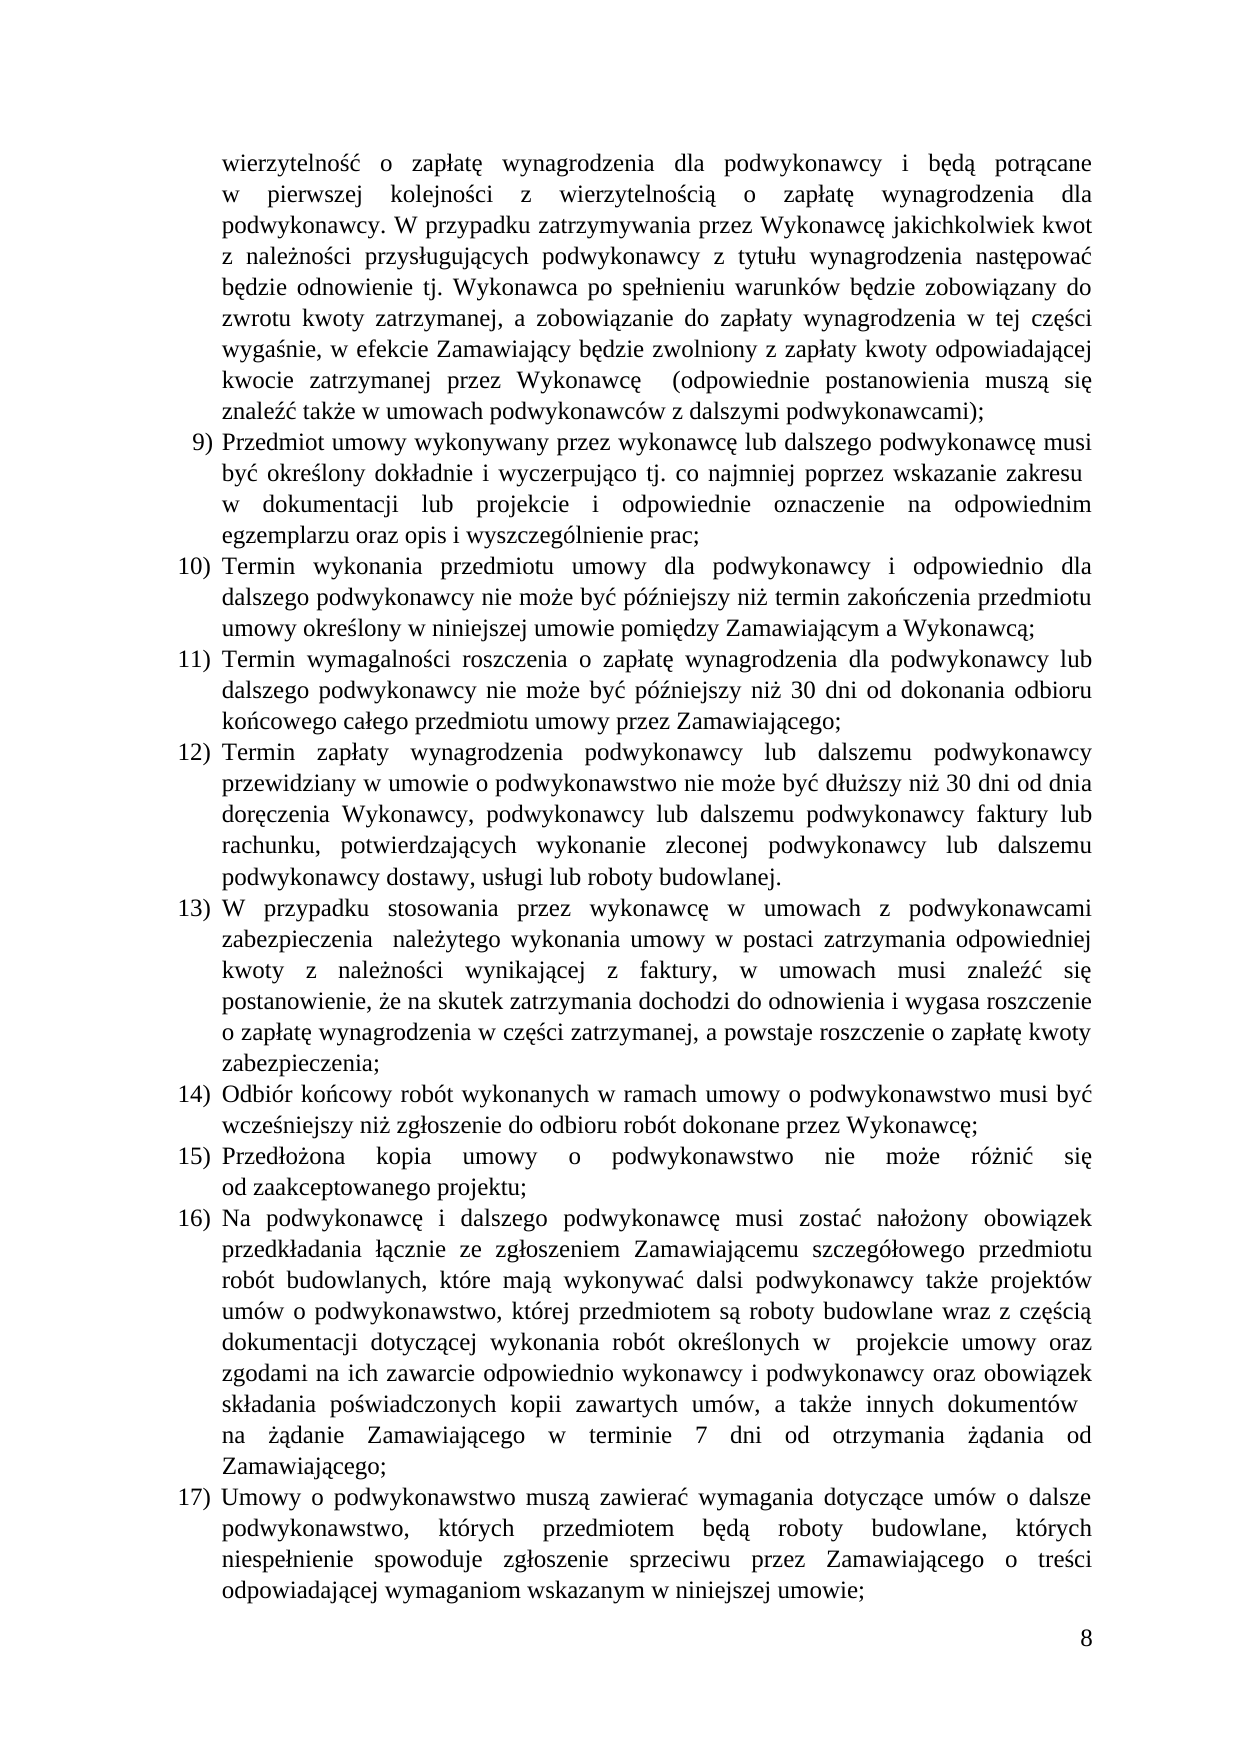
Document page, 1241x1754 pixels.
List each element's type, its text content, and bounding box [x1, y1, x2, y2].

text 9) Przedmiot umowy wykonywany przez wykonawcę lub dalszego podwykonawcę musi być określony dokładnie i wyczerpująco tj. co najmniej poprzez wskazanie zakresu w dokumentacji lub projekcie i odpowiednie oznaczenie na odpowiednim egzemplarzu oraz opis i wyszczególnienie prac; [192, 427, 1093, 549]
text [192, 148, 1093, 425]
text 10) Termin wykonania przedmiotu umowy dla podwykonawcy i odpowiednio dla dalszego podwykonawcy nie może być późniejszy niż termin zakończenia przedmiotu umowy określony w niniejszej umowie pomiędzy Zamawiającym a Wykonawcą; [177, 551, 1093, 642]
text 12) Termin zapłaty wynagrodzenia podwykonawcy lub dalszemu podwykonawcy przewidziany w umowie o podwykonawstwo nie może być dłuższy niż 30 dni od dnia doręczenia Wykonawcy, podwykonawcy lub dalszemu podwykonawcy faktury lub rachunku, potwierdzających wykonanie zleconej podwykonawcy lub dalszemu podwykonawcy dostawy, usługi lub roboty budowlanej. [177, 737, 1093, 890]
text 15) Przedłożona kopia umowy o podwykonawstwo nie może różnić się od zaakceptowanego projektu; [177, 1141, 1093, 1201]
text 16) Na podwykonawcę i dalszego podwykonawcę musi zostać nałożony obowiązek przedkładania łącznie ze zgłoszeniem Zamawiającemu szczegółowego przedmiotu robót budowlanych, które mają wykonywać dalsi podwykonawcy także projektów umów o podwykonawstwo, której przedmiotem są roboty budowlane wraz z częścią dokumentacji dotyczącej wykonania robót określonych w projekcie umowy oraz zgodami na ich zawarcie odpowiednio wykonawcy i podwykonawcy oraz obowiązek składania poświadczonych kopii zawartych umów, a także innych dokumentów na żądanie Zamawiającego w terminie 7 dni od otrzymania żądania od Zamawiającego; [177, 1203, 1093, 1480]
text 11) Termin wymagalności roszczenia o zapłatę wynagrodzenia dla podwykonawcy lub dalszego podwykonawcy nie może być późniejszy niż 30 dni od dokonania odbioru końcowego całego przedmiotu umowy przez Zamawiającego; [177, 644, 1093, 735]
text 13) W przypadku stosowania przez wykonawcę w umowach z podwykonawcami zabezpieczenia należytego wykonania umowy w postaci zatrzymania odpowiedniej kwoty z należności wynikającej z faktury, w umowach musi znaleźć się postanowienie, że na skutek zatrzymania dochodzi do odnowienia i wygasa roszczenie o zapłatę wynagrodzenia w części zatrzymanej, a powstaje roszczenie o zapłatę kwoty zabezpieczenia; [177, 893, 1093, 1077]
text 17) Umowy o podwykonawstwo muszą zawierać wymagania dotyczące umów o dalsze podwykonawstwo, których przedmiotem będą roboty budowlane, których niespełnienie spowoduje zgłoszenie sprzeciwu przez Zamawiającego o treści odpowiadającej wymaganiom wskazanym w niniejszej umowie; [177, 1482, 1093, 1604]
text 14) Odbiór końcowy robót wykonanych w ramach umowy o podwykonawstwo musi być wcześniejszy niż zgłoszenie do odbioru robót dokonane przez Wykonawcę; [177, 1079, 1093, 1139]
